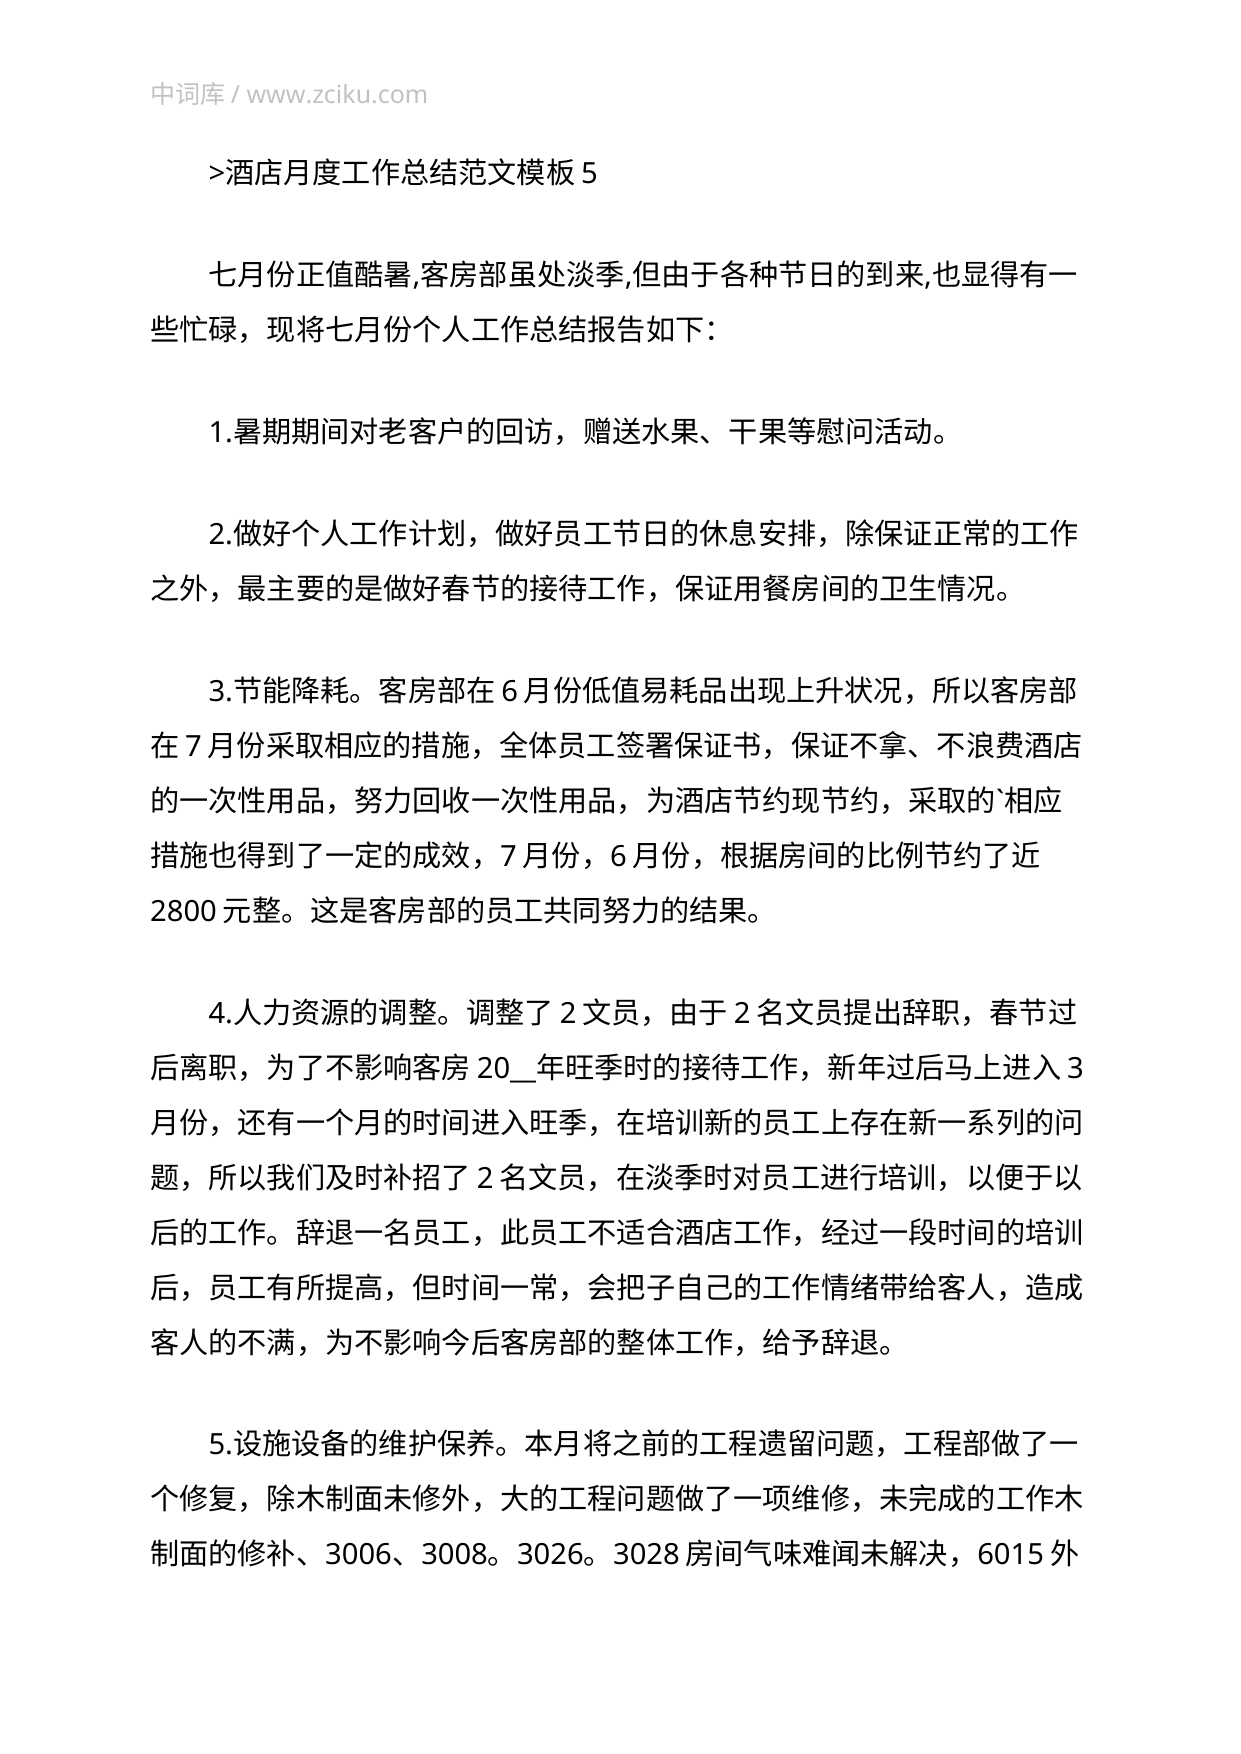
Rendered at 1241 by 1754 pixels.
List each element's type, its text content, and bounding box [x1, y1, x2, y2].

text 3.节能降耗。客房部在6月份低值易耗品出现上升状况，所以客房部在7月份采取相应的措施，全体员工签署保证书，保证不拿、不浪费酒店的一次性用品，努力回收一次性用品，为酒店节约现节约，采取的`相应措施也得到了一定的成效，7月份，6月份，根据房间的比例节约了近2800元整。这是客房部的员工共同努力的结果。 [150, 667, 1090, 930]
text 2.做好个人工作计划，做好员工节日的休息安排，除保证正常的工作之外，最主要的是做好春节的接待工作，保证用餐房间的卫生情况。 [150, 511, 1090, 608]
text 4.人力资源的调整。调整了2文员，由于2名文员提出辞职，春节过后离职，为了不影响客房20__年旺季时的接待工作，新年过后马上进入3月份，还有一个月的时间进入旺季，在培训新的员工上存在新一系列的问题，所以我们及时补招了2名文员，在淡季时对员工进行培训，以便于以后的工作。辞退一名员工，此员工不适合酒店工作，经过一段时间的培训后，员工有所提高，但时间一常，会把子自己的工作情绪带给客人，造成客人的不满，为不影响今后客房部的整体工作，给予辞退。 [150, 989, 1090, 1361]
text 七月份正值酷暑,客房部虽处淡季,但由于各种节日的到来,也显得有一些忙碌，现将七月份个人工作总结报告如下： [150, 252, 1090, 349]
text >酒店月度工作总结范文模板5 [150, 150, 1090, 192]
text 1.暑期期间对老客户的回访，赠送水果、干果等慰问活动。 [150, 409, 1090, 451]
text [150, 1421, 1090, 1573]
